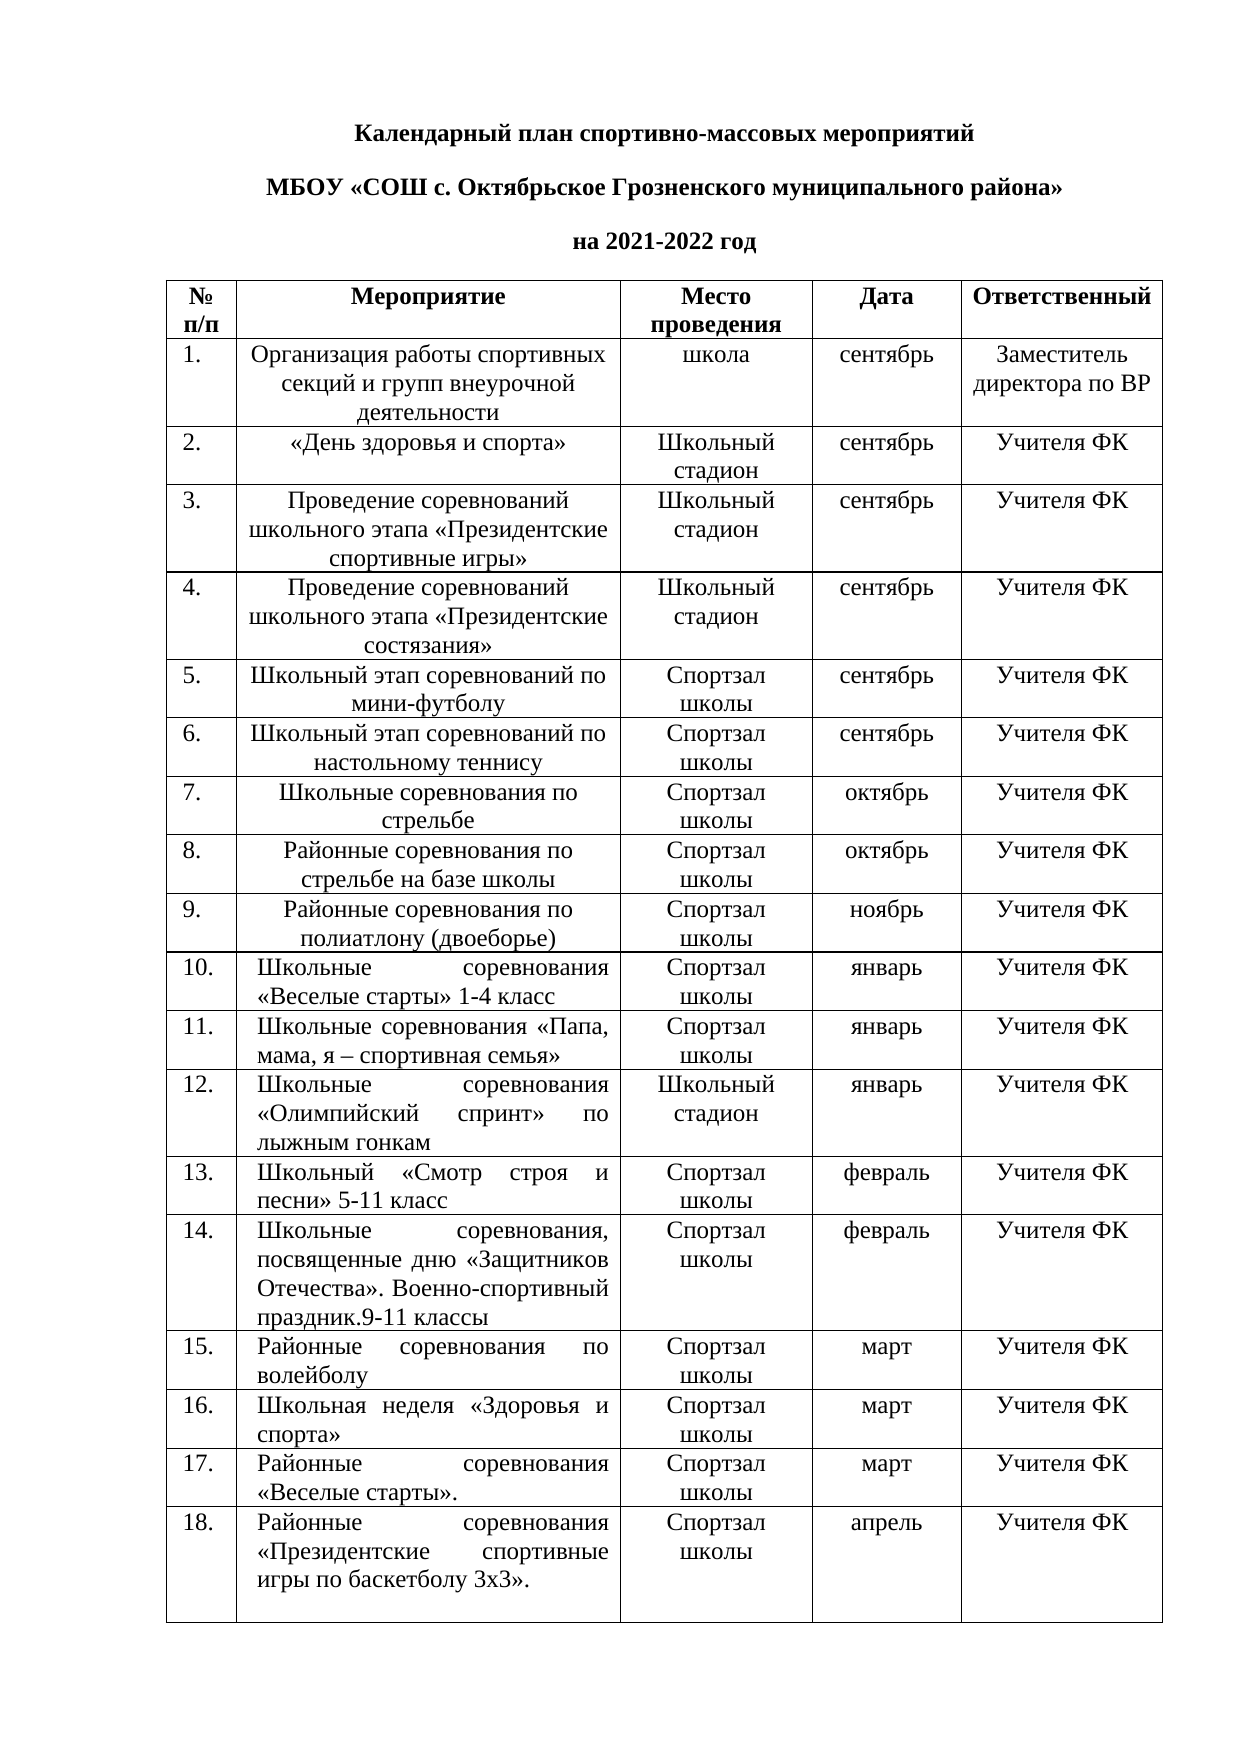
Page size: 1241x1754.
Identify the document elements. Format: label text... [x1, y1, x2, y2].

table_cell [167, 427, 236, 484]
table_cell Школьный стадион [621, 485, 812, 571]
table_cell Спортзал школы [621, 1507, 812, 1622]
table_cell Школьные соревнования «Веселые старты» 1-4 класс [237, 953, 620, 1010]
table_cell [167, 339, 236, 426]
table_cell апрель [813, 1507, 961, 1622]
table_cell февраль [813, 1157, 961, 1214]
table_cell октябрь [813, 835, 961, 893]
table_cell Учителя ФК [962, 1449, 1162, 1506]
table_cell Спортзал школы [621, 660, 812, 717]
table_cell [167, 1011, 236, 1068]
table_cell Районные соревнования по стрельбе на базе школы [237, 835, 620, 893]
table_cell Учителя ФК [962, 660, 1162, 717]
table_cell Школьный стадион [621, 427, 812, 484]
table_cell сентябрь [813, 339, 961, 426]
table_cell сентябрь [813, 427, 961, 484]
table_cell Школьный стадион [621, 1070, 812, 1156]
table_cell Школьные соревнования «Папа, мама, я – спортивная семья» [237, 1011, 620, 1068]
table_cell [167, 1157, 236, 1214]
table_cell [167, 1390, 236, 1447]
table_header Дата [813, 281, 961, 338]
table_cell Спортзал школы [621, 1157, 812, 1214]
table_cell Учителя ФК [962, 1215, 1162, 1330]
table_cell январь [813, 953, 961, 1010]
table_header Мероприятие [237, 281, 620, 338]
table_cell Учителя ФК [962, 1070, 1162, 1156]
table_cell Спортзал школы [621, 835, 812, 893]
table_cell Учителя ФК [962, 1331, 1162, 1389]
table_cell Спортзал школы [621, 953, 812, 1010]
table_cell сентябрь [813, 660, 961, 717]
table_cell Учителя ФК [962, 573, 1162, 659]
table_cell январь [813, 1011, 961, 1068]
table_cell Учителя ФК [962, 427, 1162, 484]
table_cell [167, 573, 236, 659]
table_cell октябрь [813, 777, 961, 834]
table_cell Учителя ФК [962, 1157, 1162, 1214]
table_cell Районные соревнования «Веселые старты». [237, 1449, 620, 1506]
table_cell сентябрь [813, 573, 961, 659]
table_cell сентябрь [813, 485, 961, 571]
table_cell Спортзал школы [621, 894, 812, 951]
table_cell Заместитель директора по ВР [962, 339, 1162, 426]
table_cell «День здоровья и спорта» [237, 427, 620, 484]
text МБОУ «СОШ с. Октябрьское Грозненского муниципального района» [177, 172, 1152, 201]
table_cell Учителя ФК [962, 1507, 1162, 1622]
table_cell Учителя ФК [962, 835, 1162, 893]
table_cell Школьный этап соревнований по мини-футболу [237, 660, 620, 717]
table_cell Проведение соревнований школьного этапа «Президентские состязания» [237, 573, 620, 659]
table_cell Спортзал школы [621, 718, 812, 776]
table_cell Учителя ФК [962, 777, 1162, 834]
table_cell Школьные соревнования, посвященные дню «Защитников Отечества». Военно-спортивный праздник.9-11 классы [237, 1215, 620, 1330]
table_cell март [813, 1390, 961, 1447]
text на 2021-2022 год [177, 226, 1152, 254]
table_cell Спортзал школы [621, 1011, 812, 1068]
table_cell Спортзал школы [621, 777, 812, 834]
table_cell [167, 835, 236, 893]
table_cell Организация работы спортивных секций и групп внеурочной деятельности [237, 339, 620, 426]
table_cell Учителя ФК [962, 953, 1162, 1010]
table_cell [167, 894, 236, 951]
table_cell [167, 1507, 236, 1622]
table_cell Школьная неделя «Здоровья и спорта» [237, 1390, 620, 1447]
table_cell Спортзал школы [621, 1215, 812, 1330]
table_cell Спортзал школы [621, 1331, 812, 1389]
table_cell [167, 953, 236, 1010]
table_cell январь [813, 1070, 961, 1156]
table_cell [167, 485, 236, 571]
table_header Место проведения [621, 281, 812, 338]
table_cell март [813, 1449, 961, 1506]
table_cell школа [621, 339, 812, 426]
table_cell Районные соревнования по волейболу [237, 1331, 620, 1389]
table_cell Районные соревнования «Президентские спортивные игры по баскетболу 3х3». [237, 1507, 620, 1622]
table_cell Школьный «Смотр строя и песни» 5-11 класс [237, 1157, 620, 1214]
table_cell сентябрь [813, 718, 961, 776]
table_cell Школьные соревнования «Олимпийский спринт» по лыжным гонкам [237, 1070, 620, 1156]
table_header Ответственный [962, 281, 1162, 338]
table_cell [167, 1215, 236, 1330]
text Календарный план спортивно-массовых мероприятий [177, 118, 1152, 147]
table_cell март [813, 1331, 961, 1389]
table_cell Учителя ФК [962, 718, 1162, 776]
table_cell Районные соревнования по полиатлону (двоеборье) [237, 894, 620, 951]
table_cell [167, 1449, 236, 1506]
table_cell [167, 718, 236, 776]
table_cell Учителя ФК [962, 1011, 1162, 1068]
table_header № п/п [167, 281, 236, 338]
table_cell [167, 1331, 236, 1389]
table_cell Школьные соревнования по стрельбе [237, 777, 620, 834]
table_cell Школьный стадион [621, 573, 812, 659]
table_cell Учителя ФК [962, 1390, 1162, 1447]
table_cell Проведение соревнований школьного этапа «Президентские спортивные игры» [237, 485, 620, 571]
table_cell Спортзал школы [621, 1449, 812, 1506]
table_cell Учителя ФК [962, 894, 1162, 951]
table_cell [167, 1070, 236, 1156]
table_cell Спортзал школы [621, 1390, 812, 1447]
table_cell февраль [813, 1215, 961, 1330]
table_cell [167, 777, 236, 834]
table_cell Учителя ФК [962, 485, 1162, 571]
table_cell [167, 660, 236, 717]
table_cell ноябрь [813, 894, 961, 951]
table_cell Школьный этап соревнований по настольному теннису [237, 718, 620, 776]
